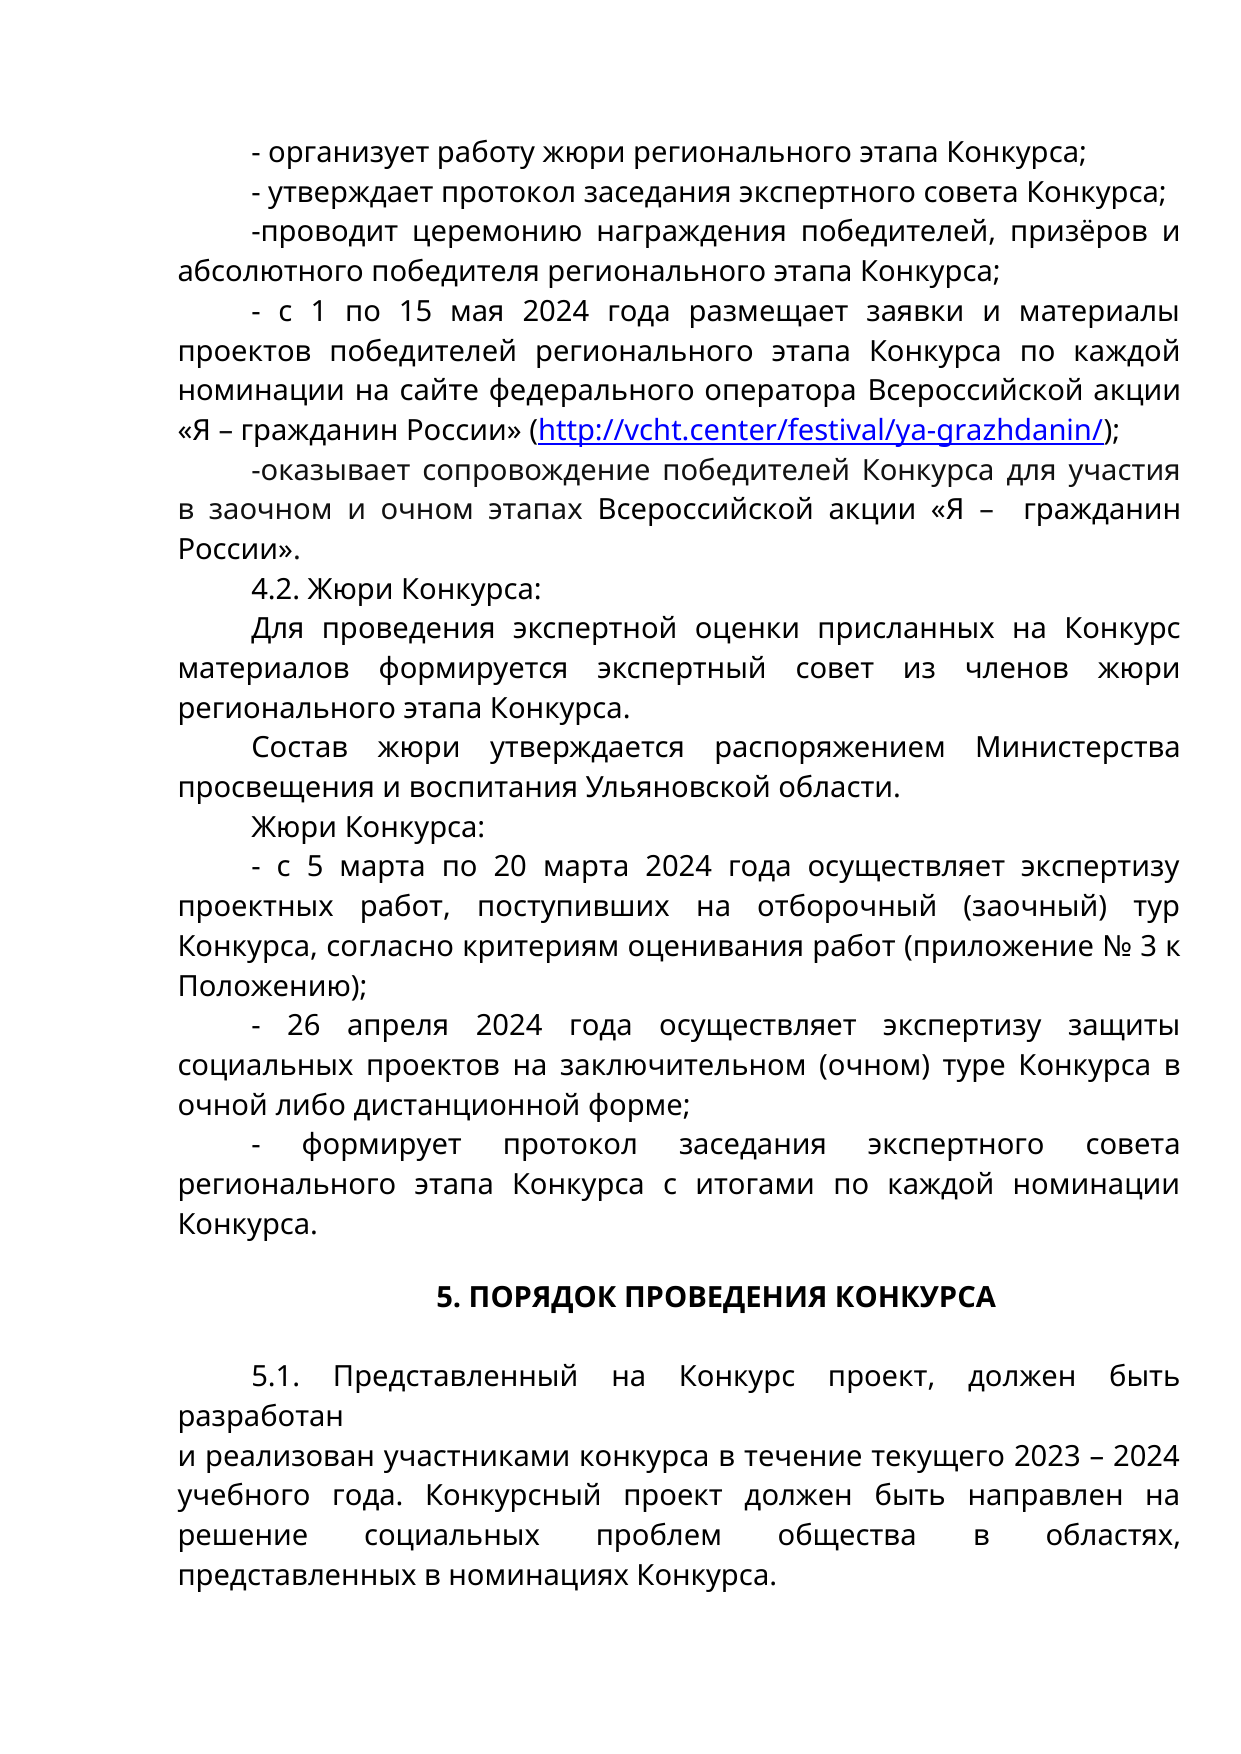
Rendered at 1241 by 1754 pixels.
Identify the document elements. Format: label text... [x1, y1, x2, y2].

text Для проведения экспертной оценки присланных на Конкурс материалов формируется экспертный совет из членов жюри регионального этапа Конкурса. [177, 608, 1181, 727]
text - 26 апреля 2024 года осуществляет экспертизу защиты социальных проектов на заключительном (очном) туре Конкурса в очной либо дистанционной форме; [177, 1004, 1181, 1123]
text - с 5 марта по 20 марта 2024 года осуществляет экспертизу проектных работ, поступивших на отборочный (заочный) тур Конкурса, согласно критериям оценивания работ (приложение № 3 к Положению); [177, 846, 1181, 1004]
text Состав жюри утверждается распоряжением Министерства просвещения и воспитания Ульяновской области. [177, 727, 1181, 806]
text 5.1. Представленный на Конкурс проект, должен быть разработан и реализован участниками конкурса в течение текущего 2023 – 2024 учебного года. Конкурсный проект должен быть направлен на решение социальных проблем общества в областях, представленных в номинациях Конкурса. [177, 1356, 1181, 1594]
text Жюри Конкурса: [177, 806, 1181, 846]
text - с 1 по 15 мая 2024 года размещает заявки и материалы проектов победителей регионального этапа Конкурса по каждой номинации на сайте федерального оператора Всероссийской акции «Я – гражданин России» (http://vcht.center/festival/ya-grazhdanin/); [177, 290, 1181, 449]
text - утверждает протокол заседания экспертного совета Конкурса; [177, 171, 1181, 211]
text 5. ПОРЯДОК ПРОВЕДЕНИЯ КОНКУРСА [177, 1276, 1181, 1316]
text - формирует протокол заседания экспертного совета регионального этапа Конкурса с итогами по каждой номинации Конкурса. [177, 1123, 1181, 1243]
text -проводит церемонию награждения победителей, призёров и абсолютного победителя регионального этапа Конкурса; [177, 211, 1181, 290]
text -оказывает сопровождение победителей Конкурса для участия в заочном и очном этапах Всероссийской акции «Я – гражданин России». [177, 449, 1181, 568]
text - организует работу жюри регионального этапа Конкурса; [177, 131, 1181, 171]
text 4.2. Жюри Конкурса: [177, 568, 1181, 608]
